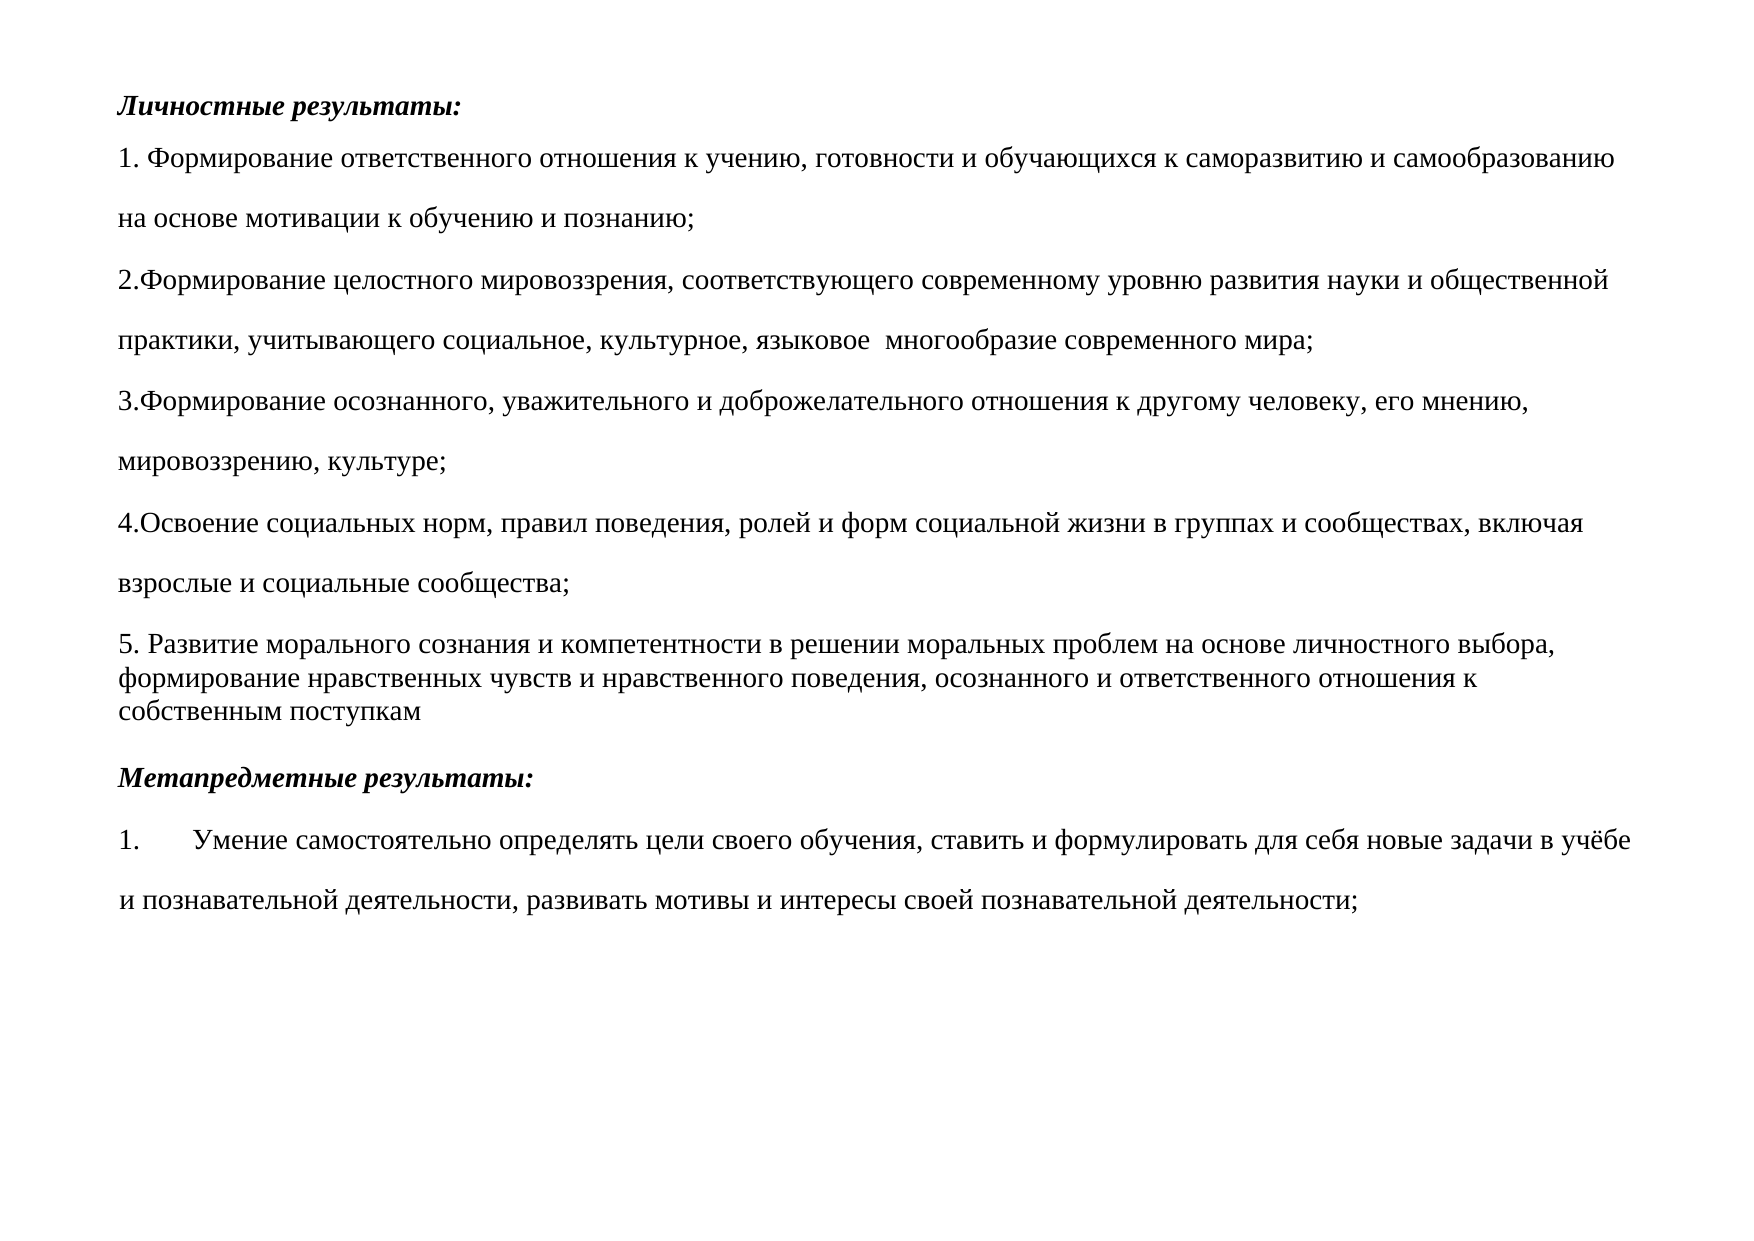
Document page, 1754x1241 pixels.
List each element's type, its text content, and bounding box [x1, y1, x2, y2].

text 2.Формирование целостного мировоззрения, соответствующего современному уровню развития науки и общественной практики, учитывающего социальное, культурное, языковое многообразие современного мира; [118, 262, 1635, 355]
list Умение самостоятельно определять цели своего обучения, ставить и формулировать для себя новые задачи в учёбе и познавательной деятельности, развивать мотивы и интересы своей познавательной деятельности; [118, 822, 1635, 915]
text Личностные результаты: [118, 88, 1636, 122]
text 5. Развитие морального сознания и компетентности в решении моральных проблем на основе личностного выбора, формирование нравственных чувств и нравственного поведения, осознанного и ответственного отношения к собственным поступкам [118, 626, 1636, 727]
text 1. Формирование ответственного отношения к учению, готовности и обучающихся к саморазвитию и самообразованию на основе мотивации к обучению и познанию; [118, 140, 1635, 234]
text 4.Освоение социальных норм, правил поведения, ролей и форм социальной жизни в группах и сообществах, включая взрослые и социальные сообщества; [118, 505, 1635, 598]
text 3.Формирование осознанного, уважительного и доброжелательного отношения к другому человеку, его мнению, мировоззрению, культуре; [118, 383, 1635, 477]
text Метапредметные результаты: [118, 760, 1555, 794]
